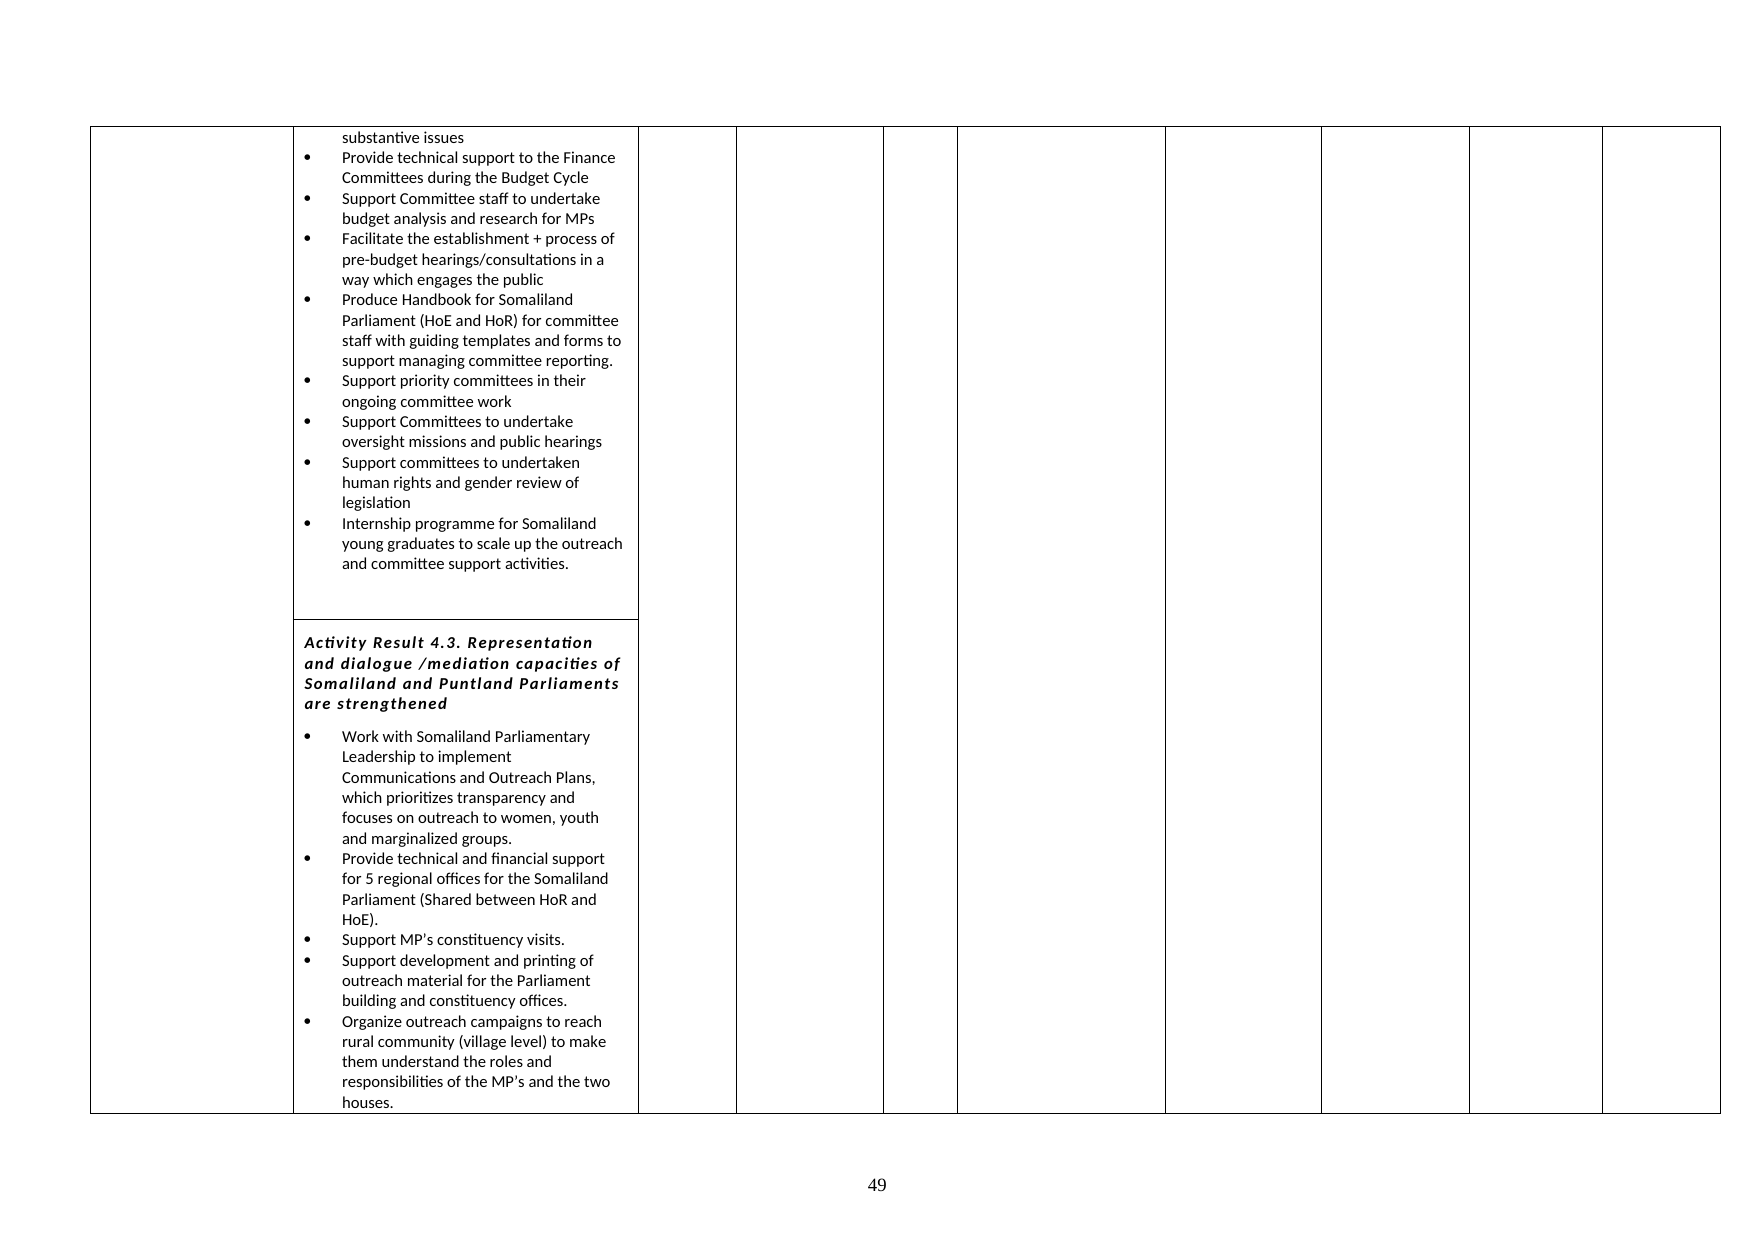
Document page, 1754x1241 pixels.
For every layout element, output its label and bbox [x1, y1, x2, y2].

table_cell [294, 620, 638, 1112]
table_cell [294, 127, 638, 619]
